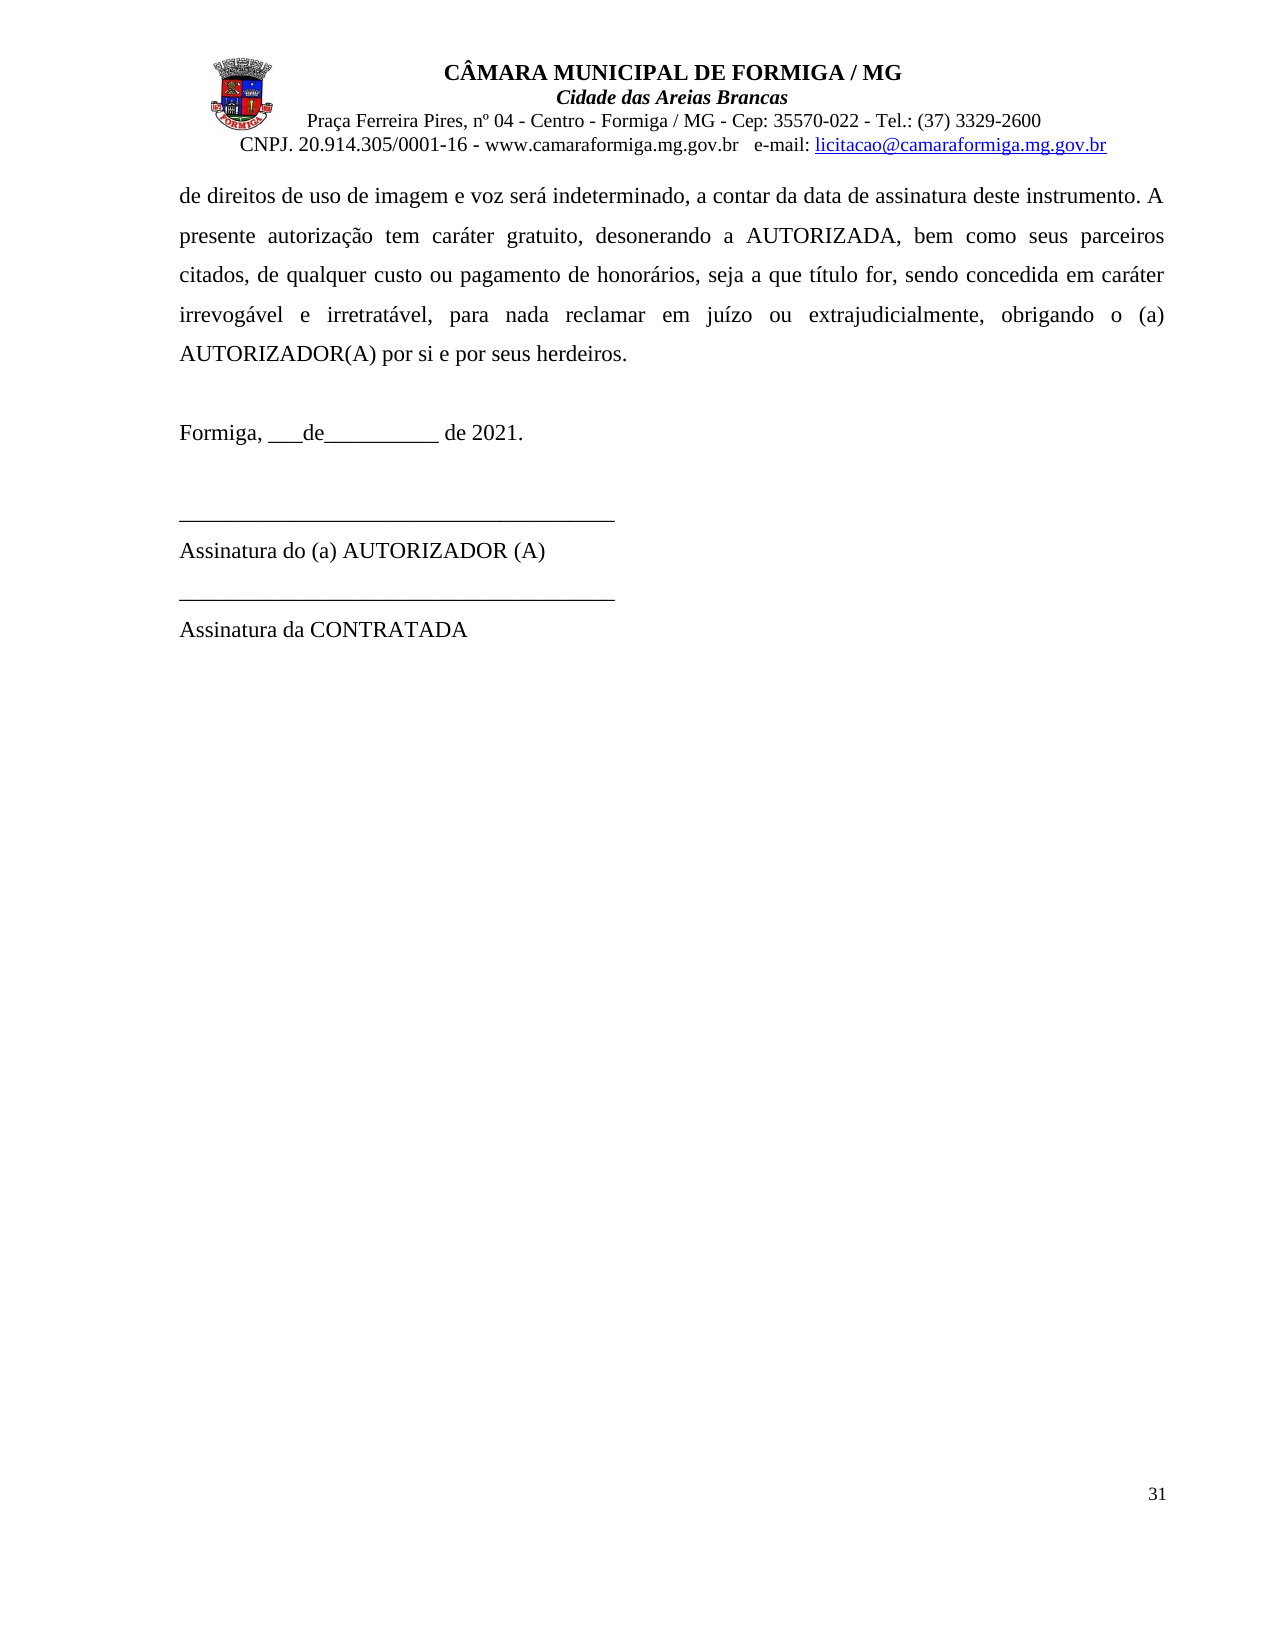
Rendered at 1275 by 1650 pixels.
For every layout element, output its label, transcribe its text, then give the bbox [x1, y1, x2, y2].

text ______________________________________ [179, 498, 1167, 524]
text ______________________________________ [179, 577, 1167, 603]
text Formiga, ___de__________ de 2021. [179, 419, 1167, 445]
text Assinatura do (a) AUTORIZADOR (A) [179, 537, 1167, 564]
picture [211, 57, 274, 131]
text Assinatura da CONTRATADA [179, 616, 1167, 643]
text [179, 182, 1167, 366]
